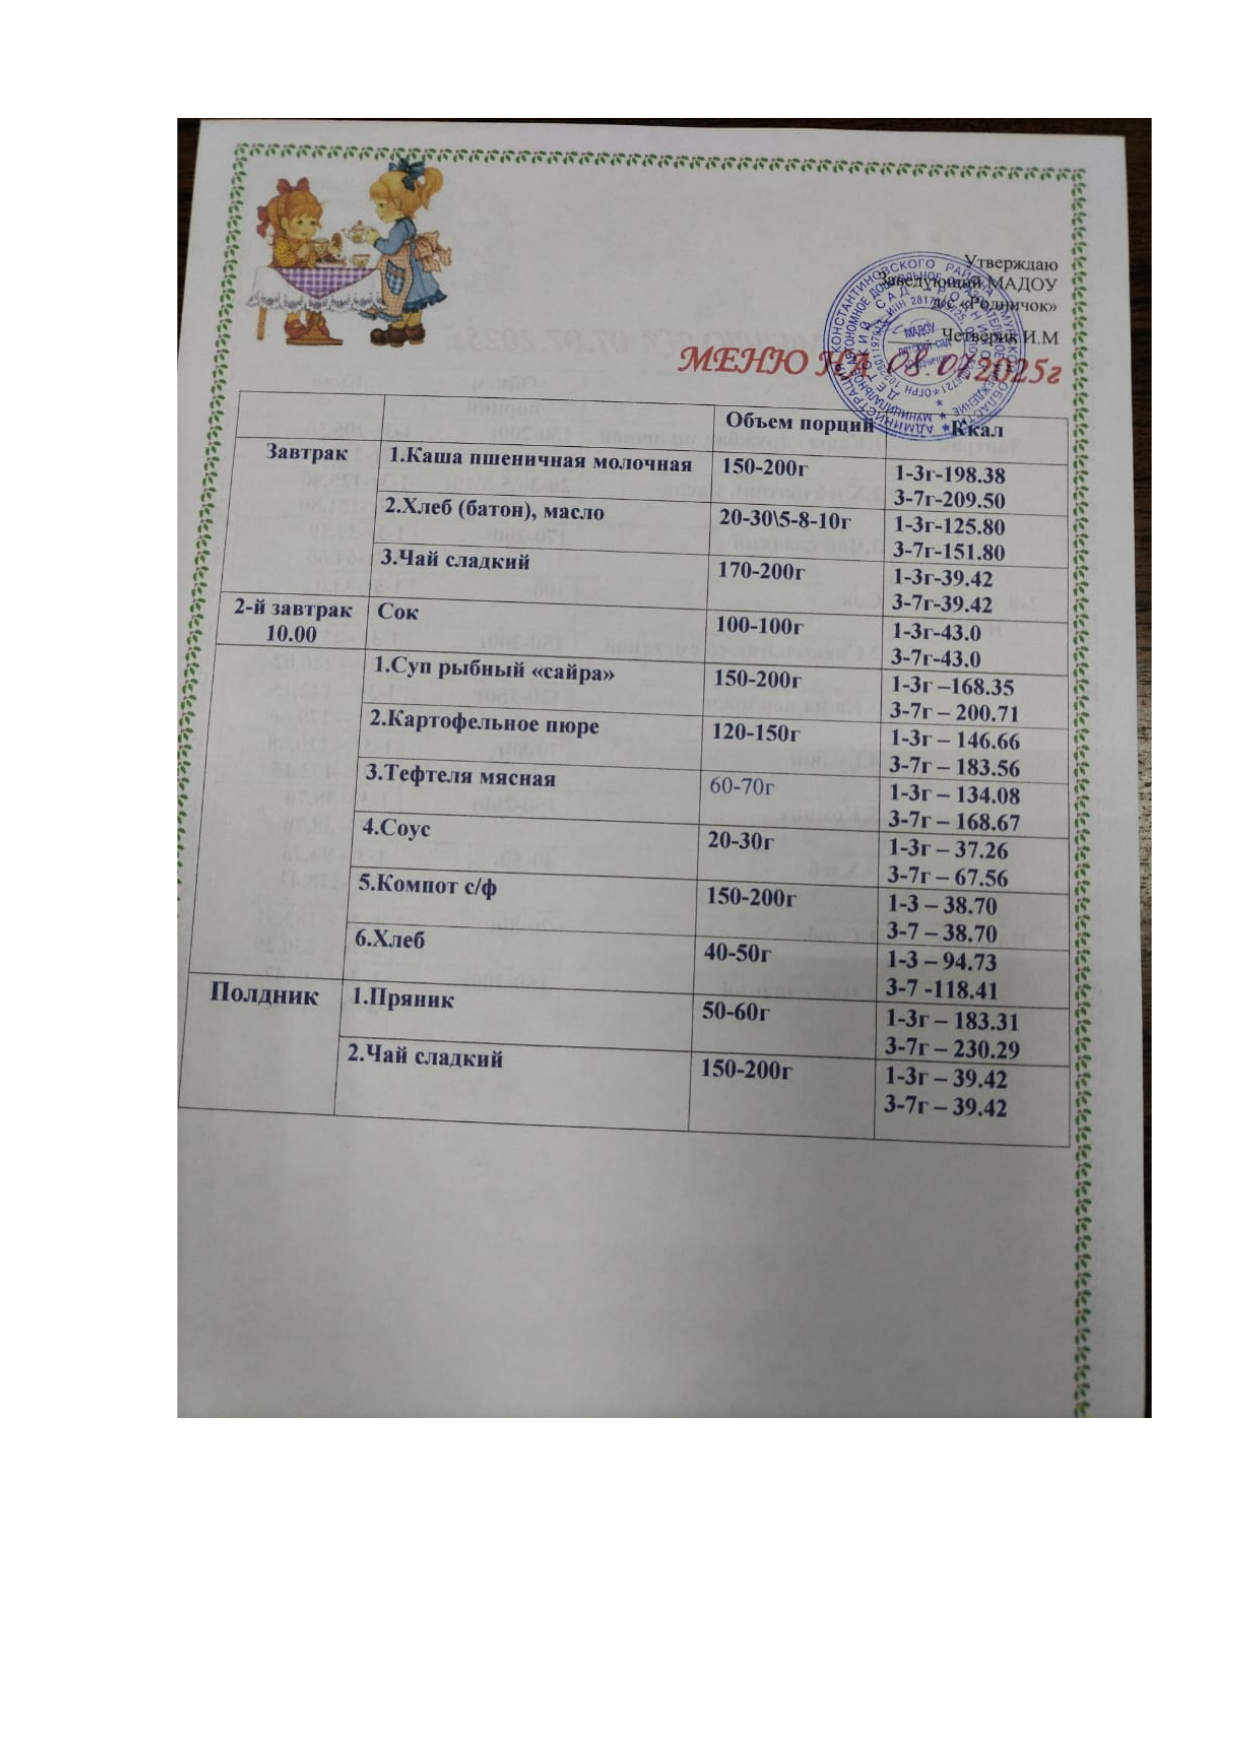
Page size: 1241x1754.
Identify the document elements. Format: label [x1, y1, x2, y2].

picture [177, 118, 1152, 1418]
